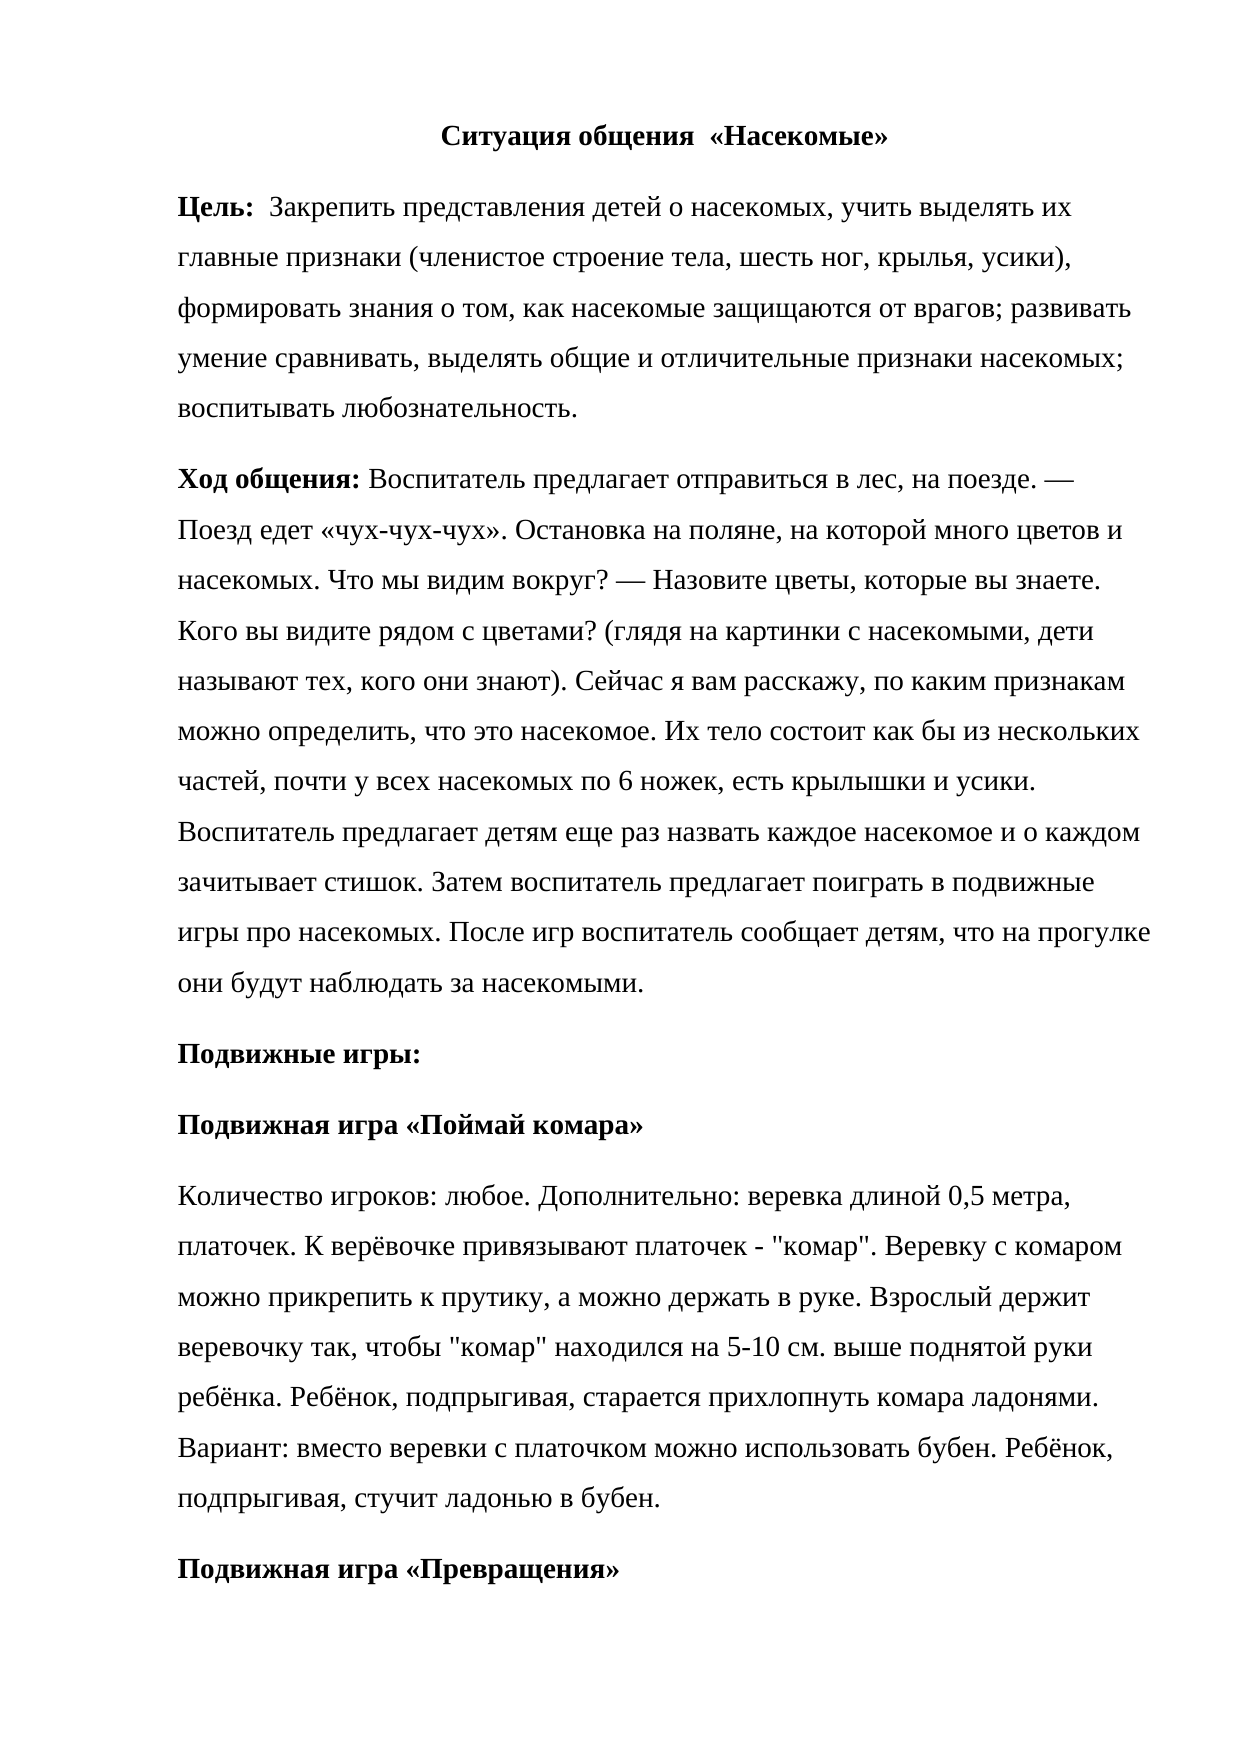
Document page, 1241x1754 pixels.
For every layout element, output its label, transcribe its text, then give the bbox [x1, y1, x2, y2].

text Подвижная игра «Поймай комара» [177, 1107, 1152, 1141]
text Подвижные игры: [177, 1036, 1152, 1069]
text Количество игроков: любое. Дополнительно: веревка длиной 0,5 метра, платочек. К верёвочке привязывают платочек - "комар". Веревку с комаром можно прикрепить к прутику, а можно держать в руке. Взрослый держит веревочку так, чтобы "комар" находился на 5-10 см. выше поднятой руки ребёнка. Ребёнок, подпрыгивая, старается прихлопнуть комара ладонями. Вариант: вместо веревки с платочком можно использовать бубен. Ребёнок, подпрыгивая, стучит ладонью в бубен. [177, 1178, 1152, 1514]
text Цель: Закрепить представления детей о насекомых, учить выделять их главные признаки (членистое строение тела, шесть ног, крылья, усики), формировать знания о том, как насекомые защищаются от врагов; развивать умение сравнивать, выделять общие и отличительные признаки насекомых; воспитывать любознательность. [177, 189, 1152, 424]
text Ход общения: Воспитатель предлагает отправиться в лес, на поезде. — Поезд едет «чух-чух-чух». Остановка на поляне, на которой много цветов и насекомых. Что мы видим вокруг? — Назовите цветы, которые вы знаете. Кого вы видите рядом с цветами? (глядя на картинки с насекомыми, дети называют тех, кого они знают). Сейчас я вам расскажу, по каким признакам можно определить, что это насекомое. Их тело состоит как бы из нескольких частей, почти у всех насекомых по 6 ножек, есть крылышки и усики. Воспитатель предлагает детям еще раз назвать каждое насекомое и о каждом зачитывает стишок. Затем воспитатель предлагает поиграть в подвижные игры про насекомых. После игр воспитатель сообщает детям, что на прогулке они будут наблюдать за насекомыми. [177, 462, 1152, 998]
text Подвижная игра «Превращения» [177, 1551, 1152, 1585]
text Ситуация общения «Насекомые» [177, 118, 1152, 152]
